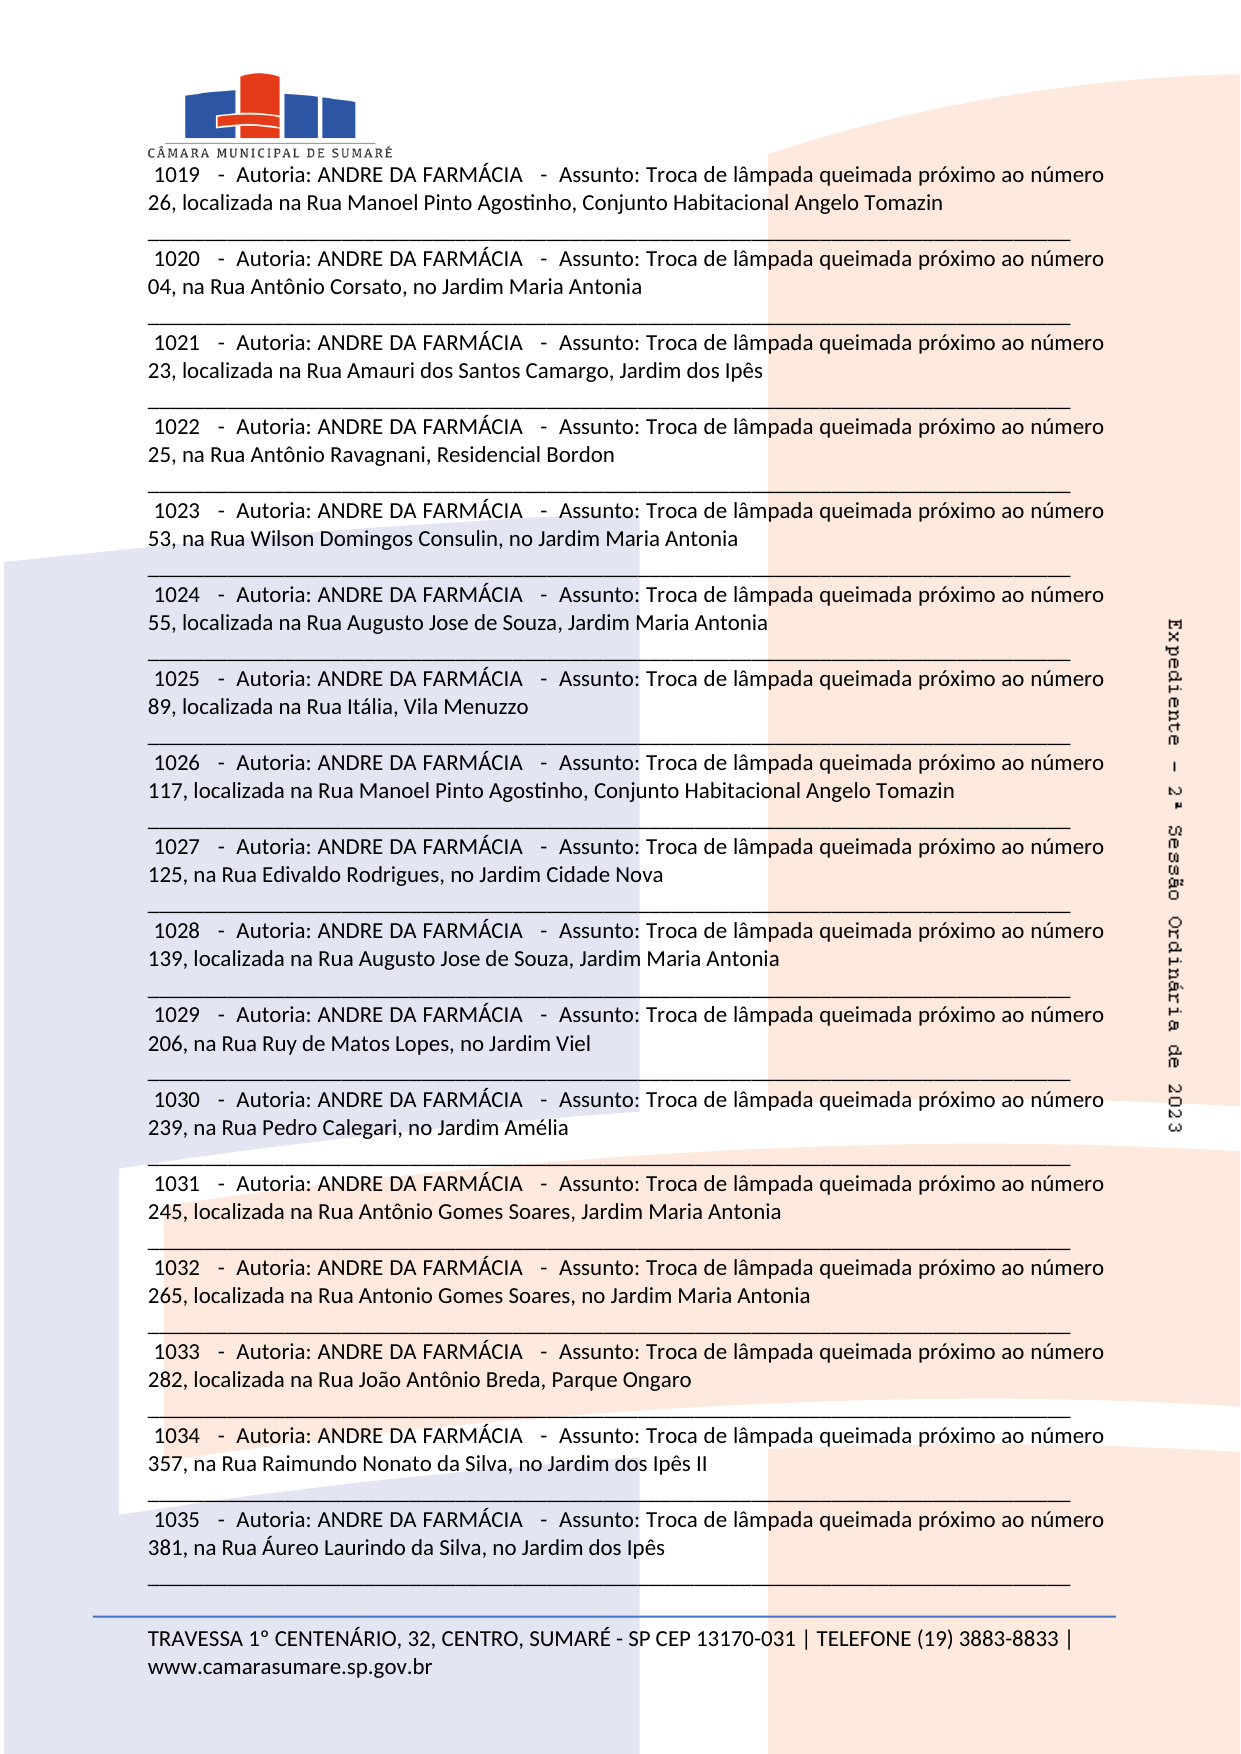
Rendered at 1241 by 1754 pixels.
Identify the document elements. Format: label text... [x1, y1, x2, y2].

text _________________________________________________________________________________ [148, 300, 1107, 328]
text 1026 - Autoria: ANDRE DA FARMÁCIA - Assunto: Troca de lâmpada queimada próximo ao número 117, localizada na Rua Manoel Pinto Agostinho, Conjunto Habitacional Angelo Tomazin [148, 748, 1107, 804]
text _________________________________________________________________________________ [148, 1057, 1107, 1085]
text _________________________________________________________________________________ [148, 552, 1107, 580]
text 1028 - Autoria: ANDRE DA FARMÁCIA - Assunto: Troca de lâmpada queimada próximo ao número 139, localizada na Rua Augusto Jose de Souza, Jardim Maria Antonia [148, 917, 1107, 973]
picture [1142, 616, 1205, 1138]
text _________________________________________________________________________________ [148, 1141, 1107, 1169]
text 1027 - Autoria: ANDRE DA FARMÁCIA - Assunto: Troca de lâmpada queimada próximo ao número 125, na Rua Edivaldo Rodrigues, no Jardim Cidade Nova [148, 832, 1107, 888]
text _________________________________________________________________________________ [148, 384, 1107, 412]
text 1024 - Autoria: ANDRE DA FARMÁCIA - Assunto: Troca de lâmpada queimada próximo ao número 55, localizada na Rua Augusto Jose de Souza, Jardim Maria Antonia [148, 580, 1107, 636]
text _________________________________________________________________________________ [148, 720, 1107, 748]
text 1035 - Autoria: ANDRE DA FARMÁCIA - Assunto: Troca de lâmpada queimada próximo ao número 381, na Rua Áureo Laurindo da Silva, no Jardim dos Ipês [148, 1505, 1107, 1561]
picture [147, 73, 394, 160]
text _________________________________________________________________________________ [148, 973, 1107, 1001]
text 1020 - Autoria: ANDRE DA FARMÁCIA - Assunto: Troca de lâmpada queimada próximo ao número 04, na Rua Antônio Corsato, no Jardim Maria Antonia [148, 244, 1107, 300]
text _________________________________________________________________________________ [148, 468, 1107, 496]
text _________________________________________________________________________________ [148, 888, 1107, 917]
text 1031 - Autoria: ANDRE DA FARMÁCIA - Assunto: Troca de lâmpada queimada próximo ao número 245, localizada na Rua Antônio Gomes Soares, Jardim Maria Antonia [148, 1169, 1107, 1225]
text _________________________________________________________________________________ [148, 1309, 1107, 1337]
text 1023 - Autoria: ANDRE DA FARMÁCIA - Assunto: Troca de lâmpada queimada próximo ao número 53, na Rua Wilson Domingos Consulin, no Jardim Maria Antonia [148, 496, 1107, 552]
text _________________________________________________________________________________ [148, 636, 1107, 664]
text _________________________________________________________________________________ [148, 804, 1107, 832]
text 1034 - Autoria: ANDRE DA FARMÁCIA - Assunto: Troca de lâmpada queimada próximo ao número 357, na Rua Raimundo Nonato da Silva, no Jardim dos Ipês II [148, 1421, 1107, 1477]
text _________________________________________________________________________________ [148, 1225, 1107, 1253]
text 1032 - Autoria: ANDRE DA FARMÁCIA - Assunto: Troca de lâmpada queimada próximo ao número 265, localizada na Rua Antonio Gomes Soares, no Jardim Maria Antonia [148, 1253, 1107, 1309]
text 1030 - Autoria: ANDRE DA FARMÁCIA - Assunto: Troca de lâmpada queimada próximo ao número 239, na Rua Pedro Calegari, no Jardim Amélia [148, 1085, 1107, 1141]
text 1029 - Autoria: ANDRE DA FARMÁCIA - Assunto: Troca de lâmpada queimada próximo ao número 206, na Rua Ruy de Matos Lopes, no Jardim Viel [148, 1001, 1107, 1057]
text _________________________________________________________________________________ [148, 216, 1107, 244]
text _________________________________________________________________________________ [148, 1393, 1107, 1421]
text 1019 - Autoria: ANDRE DA FARMÁCIA - Assunto: Troca de lâmpada queimada próximo ao número 26, localizada na Rua Manoel Pinto Agostinho, Conjunto Habitacional Angelo Tomazin [148, 160, 1107, 216]
text 1025 - Autoria: ANDRE DA FARMÁCIA - Assunto: Troca de lâmpada queimada próximo ao número 89, localizada na Rua Itália, Vila Menuzzo [148, 664, 1107, 720]
text 1021 - Autoria: ANDRE DA FARMÁCIA - Assunto: Troca de lâmpada queimada próximo ao número 23, localizada na Rua Amauri dos Santos Camargo, Jardim dos Ipês [148, 328, 1107, 384]
text 1022 - Autoria: ANDRE DA FARMÁCIA - Assunto: Troca de lâmpada queimada próximo ao número 25, na Rua Antônio Ravagnani, Residencial Bordon [148, 412, 1107, 468]
text 1033 - Autoria: ANDRE DA FARMÁCIA - Assunto: Troca de lâmpada queimada próximo ao número 282, localizada na Rua João Antônio Breda, Parque Ongaro [148, 1337, 1107, 1393]
text _________________________________________________________________________________ [148, 1477, 1107, 1505]
text _________________________________________________________________________________ [148, 1561, 1107, 1589]
